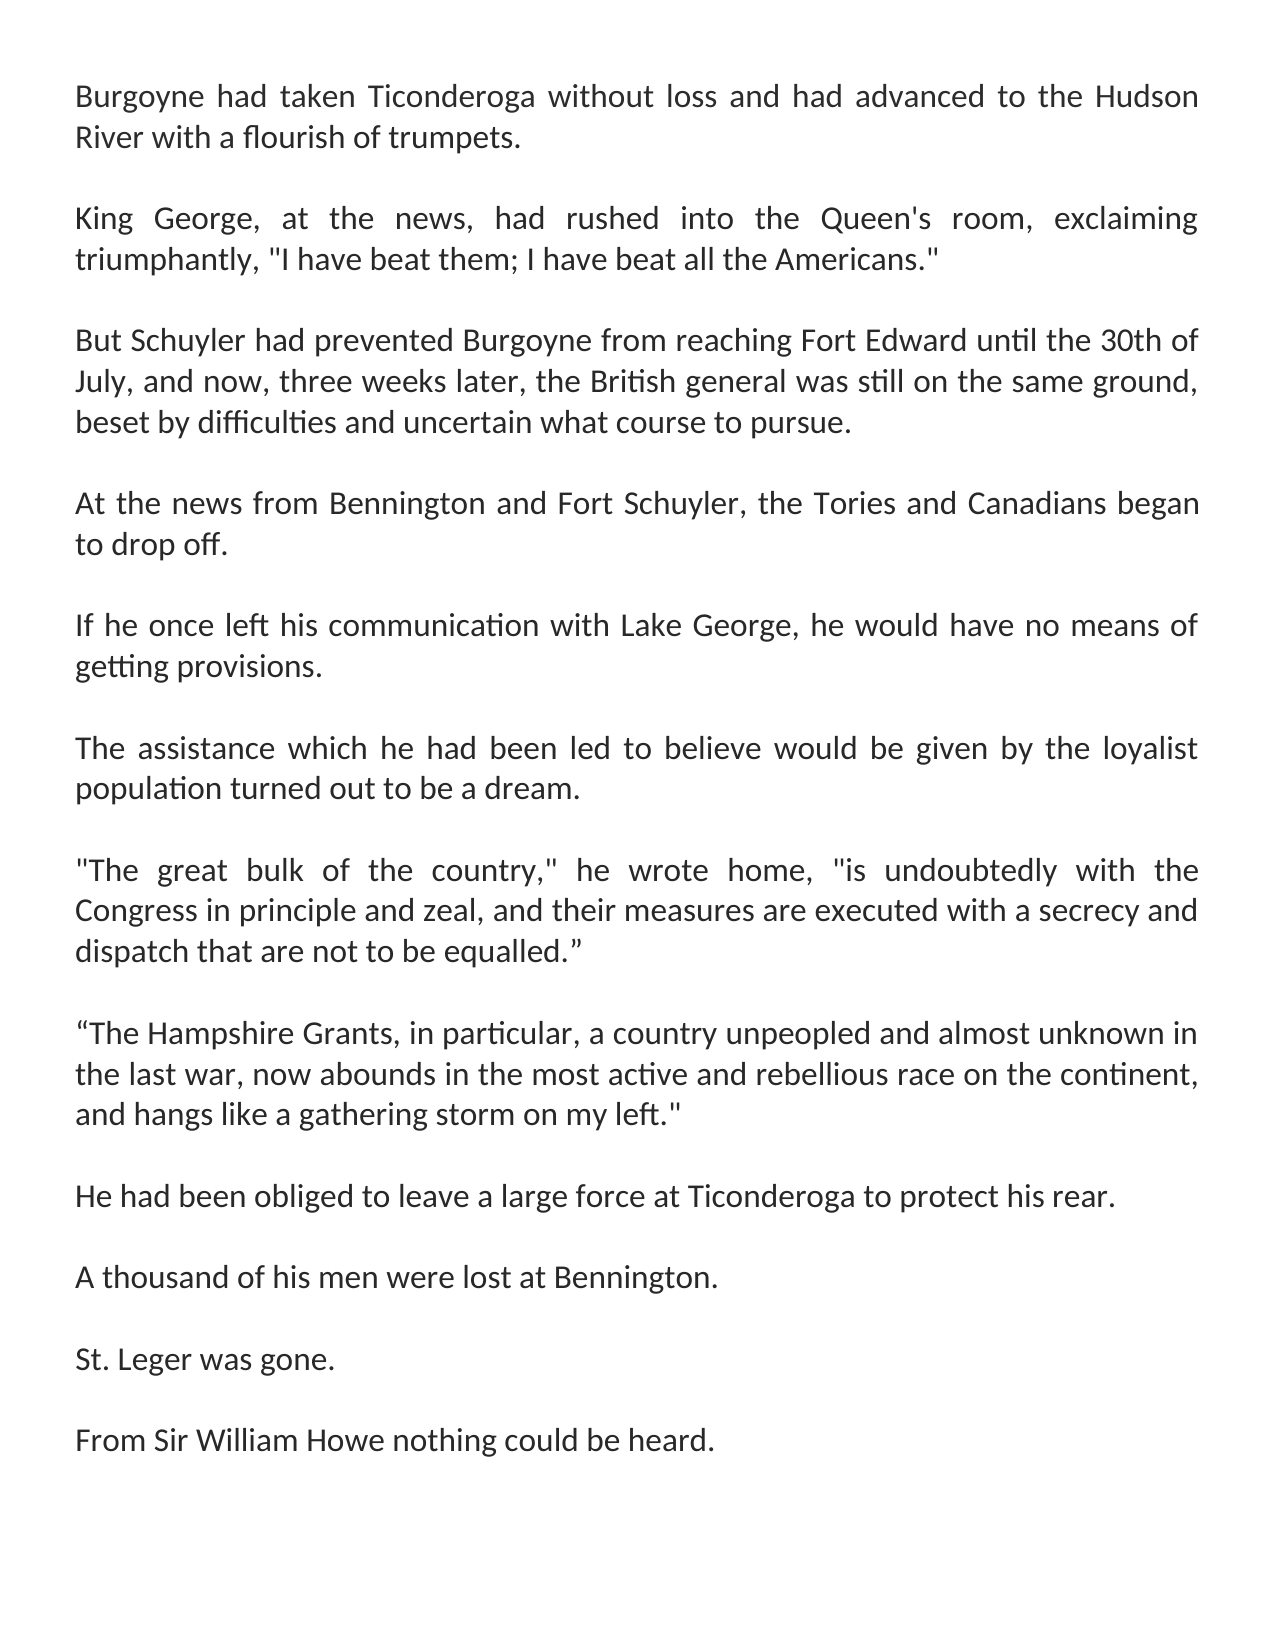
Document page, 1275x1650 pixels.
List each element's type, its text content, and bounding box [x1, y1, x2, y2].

text “The Hampshire Grants, in particular, a country unpeopled and almost unknown in the last war, now abounds in the most active and rebellious race on the continent, and hangs like a gathering storm on my left." [75, 1012, 1200, 1134]
text At the news from Bennington and Fort Schuyler, the Tories and Canadians began to drop off. [75, 482, 1200, 564]
text "The great bulk of the country," he wrote home, "is undoubtedly with the Congress in principle and zeal, and their measures are executed with a secrecy and dispatch that are not to be equalled.” [75, 849, 1200, 971]
text The assistance which he had been led to believe would be given by the loyalist population turned out to be a dream. [75, 727, 1200, 808]
text St. Leger was gone. [75, 1338, 1212, 1378]
text Burgoyne had taken Ticonderoga without loss and had advanced to the Hudson River with a flourish of trumpets. [75, 75, 1200, 156]
text From Sir William Howe nothing could be heard. [75, 1419, 1212, 1460]
text He had been obliged to leave a large force at Ticonderoga to protect his rear. A thousand of his men were lost at Bennington. [75, 1175, 1119, 1297]
text If he once left his communication with Lake George, he would have no means of getting provisions. [75, 604, 1200, 686]
text King George, at the news, had rushed into the Queen's room, exclaiming triumphantly, "I have beat them; I have beat all the Americans." [75, 197, 1200, 278]
text But Schuyler had prevented Burgoyne from reaching Fort Edward until the 30th of July, and now, three weeks later, the British general was still on the same ground, beset by difficulties and uncertain what course to pursue. [75, 319, 1200, 442]
